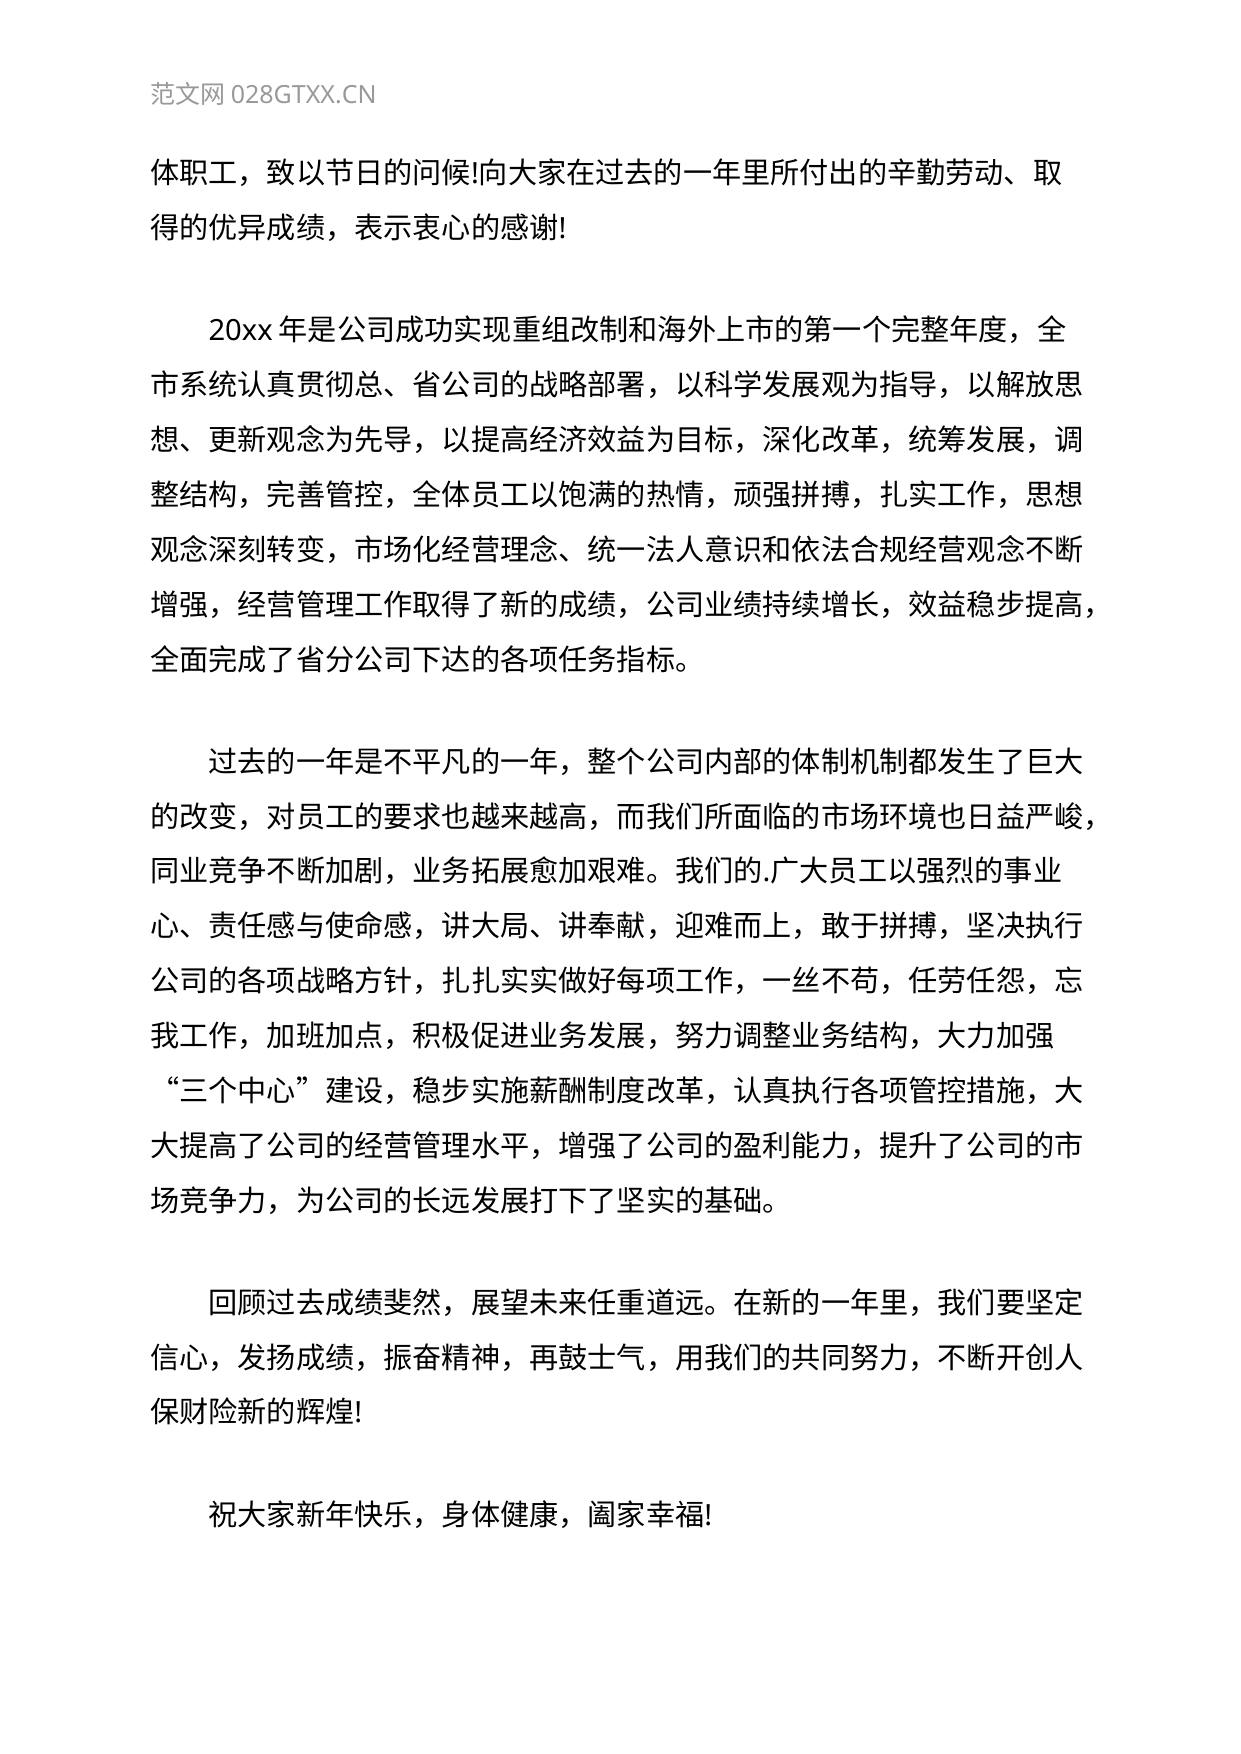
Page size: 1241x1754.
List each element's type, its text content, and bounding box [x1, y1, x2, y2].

text 回顾过去成绩斐然，展望未来任重道远。在新的一年里，我们要坚定信心，发扬成绩，振奋精神，再鼓士气，用我们的共同努力，不断开创人保财险新的辉煌! [150, 1279, 1090, 1431]
text 祝大家新年快乐，身体健康，阖家幸福! [150, 1491, 1090, 1533]
text 20xx年是公司成功实现重组改制和海外上市的第一个完整年度，全市系统认真贯彻总、省公司的战略部署，以科学发展观为指导，以解放思想、更新观念为先导，以提高经济效益为目标，深化改革，统筹发展，调整结构，完善管控，全体员工以饱满的热情，顽强拼搏，扎实工作，思想观念深刻转变，市场化经营理念、统一法人意识和依法合规经营观念不断增强，经营管理工作取得了新的成绩，公司业绩持续增长，效益稳步提高，全面完成了省分公司下达的各项任务指标。 [150, 307, 1090, 679]
text 过去的一年是不平凡的一年，整个公司内部的体制机制都发生了巨大的改变，对员工的要求也越来越高，而我们所面临的市场环境也日益严峻，同业竞争不断加剧，业务拓展愈加艰难。我们的.广大员工以强烈的事业心、责任感与使命感，讲大局、讲奉献，迎难而上，敢于拼搏，坚决执行公司的各项战略方针，扎扎实实做好每项工作，一丝不苟，任劳任怨，忘我工作，加班加点，积极促进业务发展，努力调整业务结构，大力加强“三个中心”建设，稳步实施薪酬制度改革，认真执行各项管控措施，大大提高了公司的经营管理水平，增强了公司的盈利能力，提升了公司的市场竞争力，为公司的长远发展打下了坚实的基础。 [150, 738, 1090, 1220]
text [150, 150, 1090, 247]
